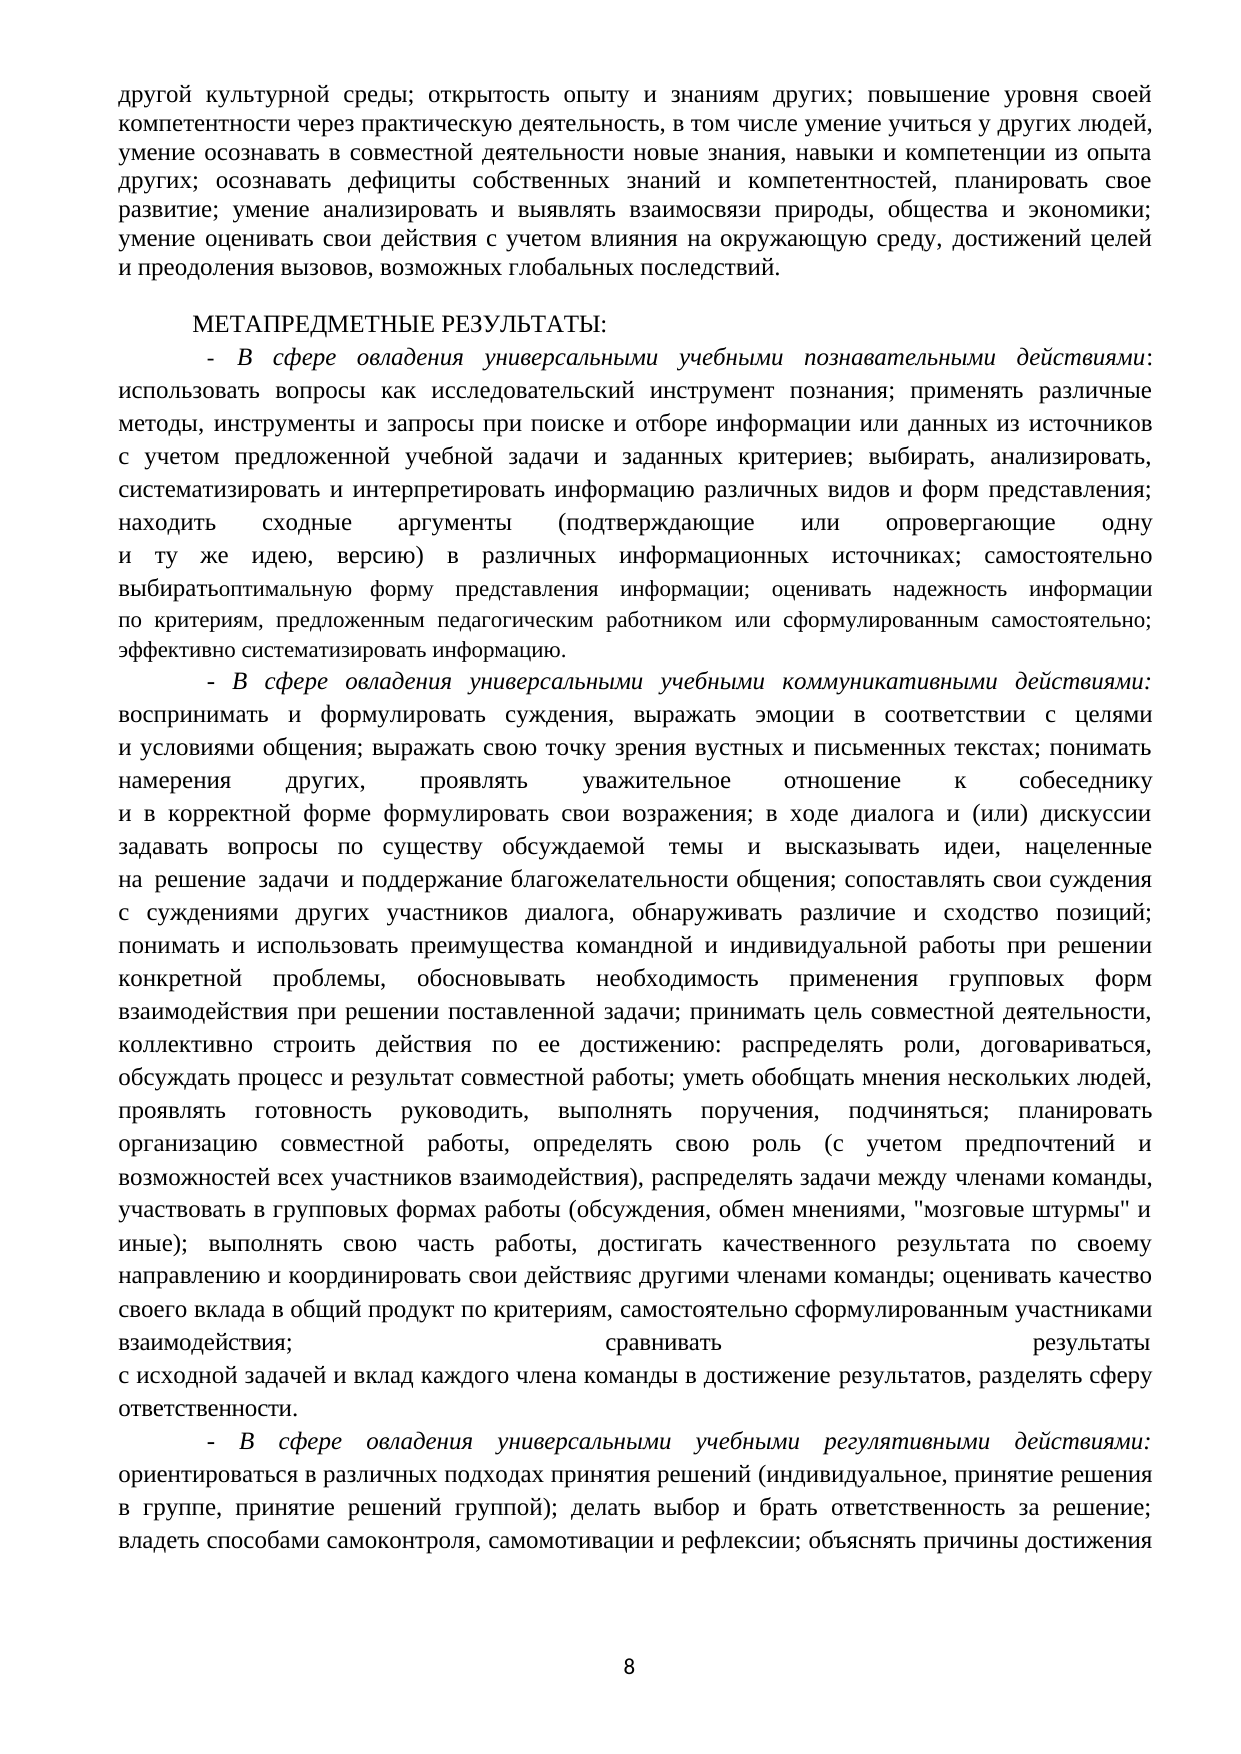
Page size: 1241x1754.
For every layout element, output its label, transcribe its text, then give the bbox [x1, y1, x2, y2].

list В сфере овладения универсальными учебными коммуникативными действиями: воспринимать и формулировать суждения, выражать эмоции в соответствии с целями и условиями общения; выражать свою точку зрения вустных и письменных текстах; понимать намерения других, проявлять уважительное отношение к собеседнику и в корректной форме формулировать свои возражения; в ходе диалога и (или) дискуссии задавать вопросы по существу обсуждаемой темы и высказывать идеи, нацеленные на решение задачи и поддержание благожелательности общения; сопоставлять свои суждения с суждениями других участников диалога, обнаруживать различие и сходство позиций; понимать и использовать преимущества командной и индивидуальной работы при решении конкретной проблемы, обосновывать необходимость применения групповых форм взаимодействия при решении поставленной задачи; принимать цель совместной деятельности, коллективно строить действия по ее достижению: распределять роли, договариваться, обсуждать процесс и результат совместной работы; уметь обобщать мнения нескольких людей, проявлять готовность руководить, выполнять поручения, подчиняться; планировать организацию совместной работы, определять свою роль (с учетом предпочтений и возможностей всех участников взаимодействия), распределять задачи между членами команды, участвовать в групповых формах работы (обсуждения, обмен мнениями, "мозговые штурмы" и иные); выполнять свою часть работы, достигать качественного результата по своему направлению и координировать свои действияс другими членами команды; оценивать качество своего вклада в общий продукт по критериям, самостоятельно сформулированным участниками взаимодействия; сравнивать результаты с исходной задачей и вклад каждого члена команды в достижение результатов, разделять сферу ответственности. [118, 666, 1153, 1421]
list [118, 79, 1152, 280]
list В сфере овладения универсальными учебными познавательными действиями: использовать вопросы как исследовательский инструмент познания; применять различные методы, инструменты и запросы при поиске и отборе информации или данных из источников с учетом предложенной учебной задачи и заданных критериев; выбирать, анализировать, систематизировать и интерпретировать информацию различных видов и форм представления; находить сходные аргументы (подтверждающие или опровергающие одну и ту же идею, версию) в различных информационных источниках; самостоятельно выбиратьоптимальную форму представления информации; оценивать надежность информации по критериям, предложенным педагогическим работником или сформулированным самостоятельно; эффективно систематизировать информацию. [118, 342, 1153, 662]
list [118, 1426, 1152, 1553]
text МЕТАПРЕДМЕТНЫЕ РЕЗУЛЬТАТЫ: [192, 309, 1167, 338]
